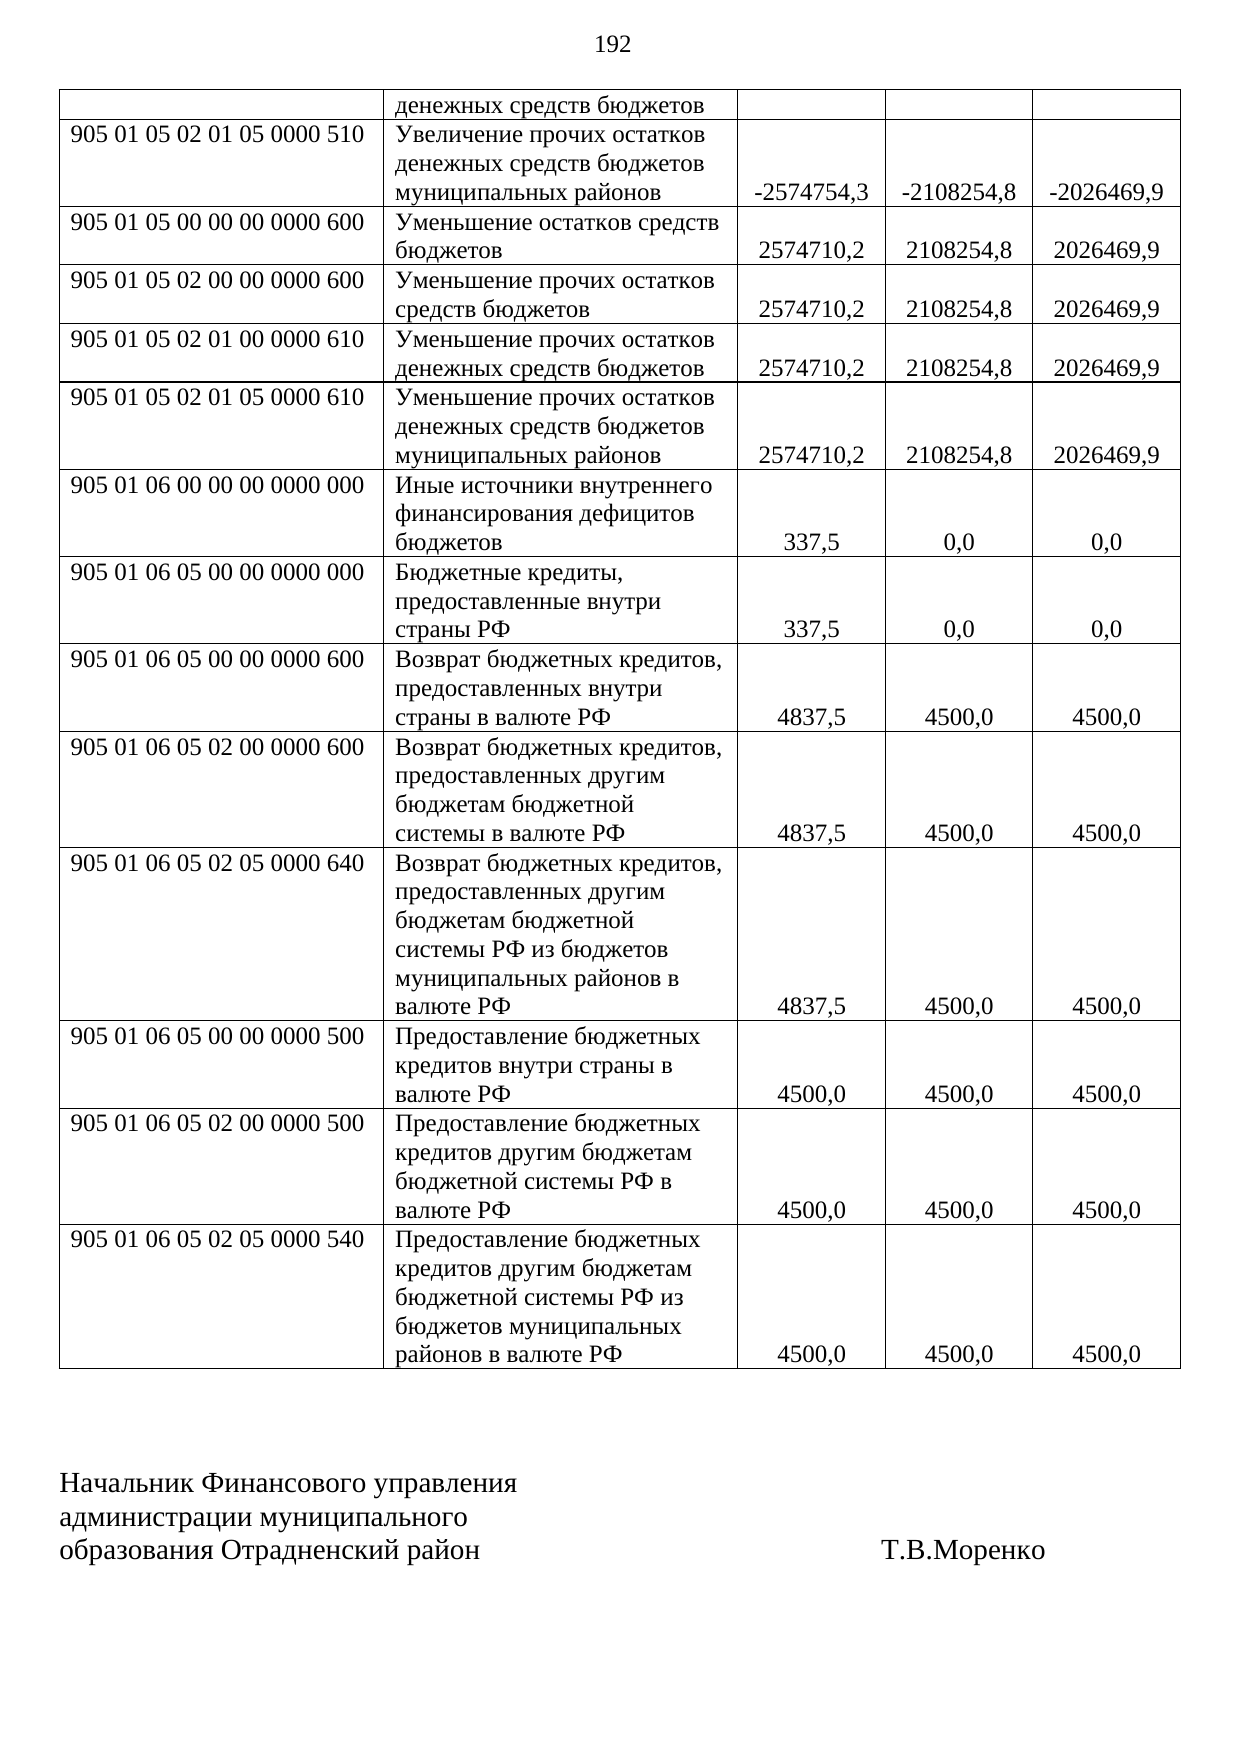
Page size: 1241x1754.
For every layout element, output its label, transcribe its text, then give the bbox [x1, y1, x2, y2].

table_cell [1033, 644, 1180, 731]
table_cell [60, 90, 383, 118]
text Начальник Финансового управления [0, 1465, 1166, 1499]
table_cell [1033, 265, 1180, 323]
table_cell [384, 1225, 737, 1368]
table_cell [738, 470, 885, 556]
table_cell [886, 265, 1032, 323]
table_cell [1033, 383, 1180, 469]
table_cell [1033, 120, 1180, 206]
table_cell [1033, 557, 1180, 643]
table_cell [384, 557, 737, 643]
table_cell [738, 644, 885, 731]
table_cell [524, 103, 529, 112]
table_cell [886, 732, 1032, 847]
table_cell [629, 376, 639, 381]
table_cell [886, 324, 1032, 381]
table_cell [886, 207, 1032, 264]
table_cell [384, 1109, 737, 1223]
text образования Отрадненский район Т.В.Моренко [0, 1532, 1166, 1566]
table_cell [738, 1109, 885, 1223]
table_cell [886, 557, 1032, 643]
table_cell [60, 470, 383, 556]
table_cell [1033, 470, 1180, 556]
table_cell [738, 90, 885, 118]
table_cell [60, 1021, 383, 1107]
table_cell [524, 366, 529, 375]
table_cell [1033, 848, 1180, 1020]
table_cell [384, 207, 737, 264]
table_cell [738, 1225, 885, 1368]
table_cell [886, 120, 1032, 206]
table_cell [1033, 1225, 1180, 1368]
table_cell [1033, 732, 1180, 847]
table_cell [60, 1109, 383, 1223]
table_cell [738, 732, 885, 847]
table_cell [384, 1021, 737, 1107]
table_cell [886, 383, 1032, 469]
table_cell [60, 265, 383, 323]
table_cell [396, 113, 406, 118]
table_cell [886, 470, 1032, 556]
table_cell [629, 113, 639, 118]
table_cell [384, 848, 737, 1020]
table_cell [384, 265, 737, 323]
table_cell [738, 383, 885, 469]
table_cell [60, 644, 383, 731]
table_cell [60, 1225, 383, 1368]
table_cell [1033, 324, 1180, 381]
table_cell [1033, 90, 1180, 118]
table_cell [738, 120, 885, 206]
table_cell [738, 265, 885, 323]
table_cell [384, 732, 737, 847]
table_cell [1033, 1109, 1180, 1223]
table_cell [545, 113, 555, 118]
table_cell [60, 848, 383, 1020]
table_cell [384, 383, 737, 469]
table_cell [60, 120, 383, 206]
text администрации муниципального [0, 1499, 1166, 1532]
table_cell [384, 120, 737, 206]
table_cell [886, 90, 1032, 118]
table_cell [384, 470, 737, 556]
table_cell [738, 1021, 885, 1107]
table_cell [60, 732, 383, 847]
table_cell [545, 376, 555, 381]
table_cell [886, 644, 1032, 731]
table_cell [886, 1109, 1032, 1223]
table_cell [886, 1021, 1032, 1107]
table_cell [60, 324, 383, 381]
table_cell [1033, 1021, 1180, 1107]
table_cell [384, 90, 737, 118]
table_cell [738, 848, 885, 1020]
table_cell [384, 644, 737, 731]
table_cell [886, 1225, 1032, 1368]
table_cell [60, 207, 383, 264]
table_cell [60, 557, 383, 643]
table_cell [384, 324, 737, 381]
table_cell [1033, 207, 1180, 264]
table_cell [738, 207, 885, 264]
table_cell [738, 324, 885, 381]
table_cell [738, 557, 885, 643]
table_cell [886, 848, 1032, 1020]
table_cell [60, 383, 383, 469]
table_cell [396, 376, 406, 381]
